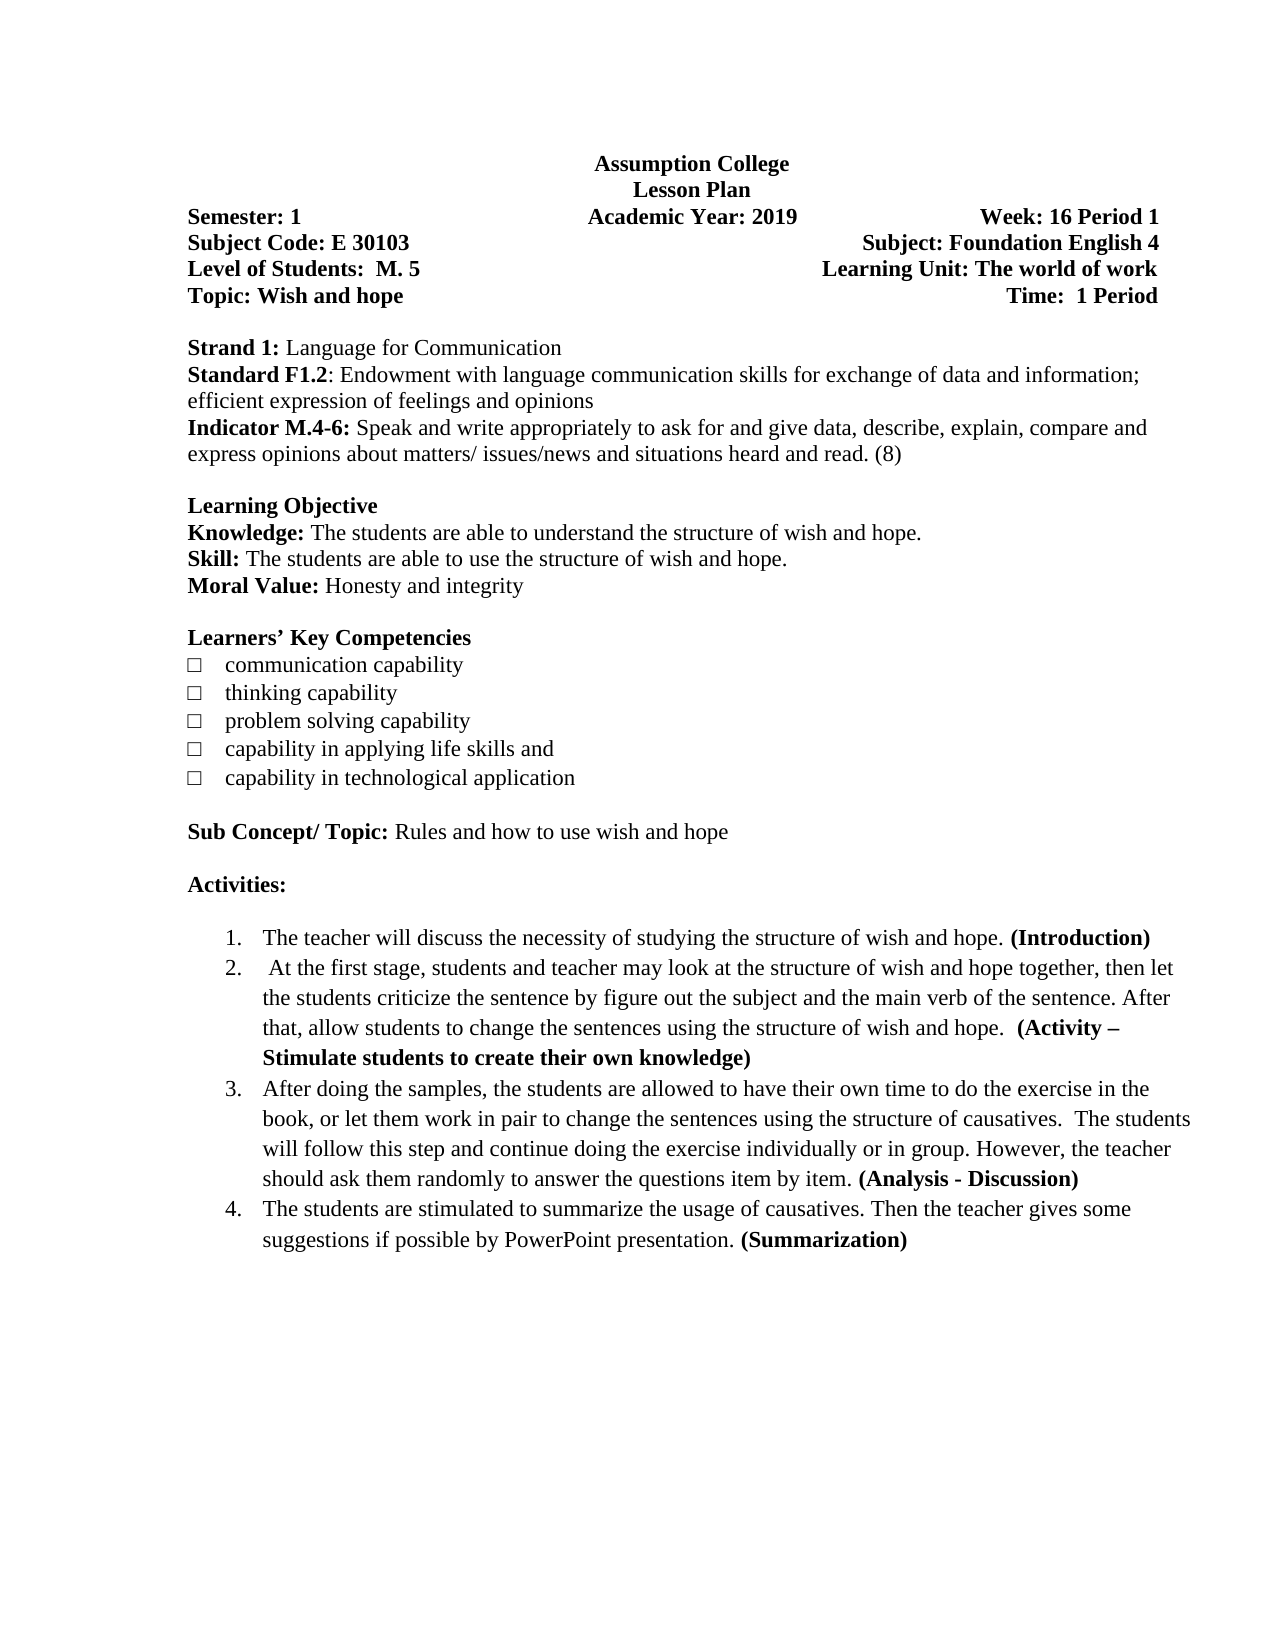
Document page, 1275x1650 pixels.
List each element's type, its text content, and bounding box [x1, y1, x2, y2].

list problem solving capability [187, 707, 1196, 735]
text Level of Students: M. 5 Learning Unit: The world of work [187, 255, 1196, 282]
text Indicator M.4-6: Speak and write appropriately to ask for and give data, describe, explain, compare and express opinions about matters/ issues/news and situations heard and read. (8) [187, 413, 1196, 466]
text Standard F1.2: Endowment with language communication skills for exchange of data and information; efficient expression of feelings and opinions [187, 361, 1196, 413]
list capability in technological application [187, 764, 1196, 792]
text Assumption College [187, 150, 1196, 176]
list communication capability [187, 651, 1196, 679]
list At the first stage, students and teacher may look at the structure of wish and hope together, then let the students criticize the sentence by figure out the subject and the main verb of the sentence. After that, allow students to change the sentences using the structure of wish and hope. (Activity – Stimulate students to create their own knowledge) [225, 954, 1196, 1071]
text Semester: 1 Academic Year: 2019 Week: 16 Period 1 [187, 203, 1196, 229]
text Knowledge: The students are able to understand the structure of wish and hope. [187, 519, 1196, 545]
text Sub Concept/ Topic: Rules and how to use wish and hope [187, 818, 1196, 844]
text Subject Code: E 30103 Subject: Foundation English 4 [187, 229, 1196, 255]
text Lesson Plan [187, 176, 1196, 203]
list The students are stimulated to summarize the usage of causatives. Then the teacher gives some suggestions if possible by PowerPoint presentation. (Summarization) [225, 1196, 1196, 1252]
text Moral Value: Honesty and integrity [187, 572, 1196, 598]
list thinking capability [187, 679, 1196, 707]
list After doing the samples, the students are allowed to have their own time to do the exercise in the book, or let them work in pair to change the sentences using the structure of causatives. The students will follow this step and continue doing the exercise individually or in group. However, the teacher should ask them randomly to answer the questions item by item. (Analysis - Discussion) [225, 1075, 1196, 1192]
list capability in applying life skills and [187, 735, 1196, 764]
text Skill: The students are able to use the structure of wish and hope. [187, 545, 1196, 572]
list The teacher will discuss the necessity of studying the structure of wish and hope. (Introduction) [225, 924, 1196, 950]
text Topic: Wish and hope Time: 1 Period [187, 282, 1196, 308]
text Strand 1: Language for Communication [187, 334, 1196, 361]
text Learners’ Key Competencies [187, 624, 1196, 651]
text Activities: [187, 871, 1196, 897]
text Learning Objective [187, 493, 1196, 519]
